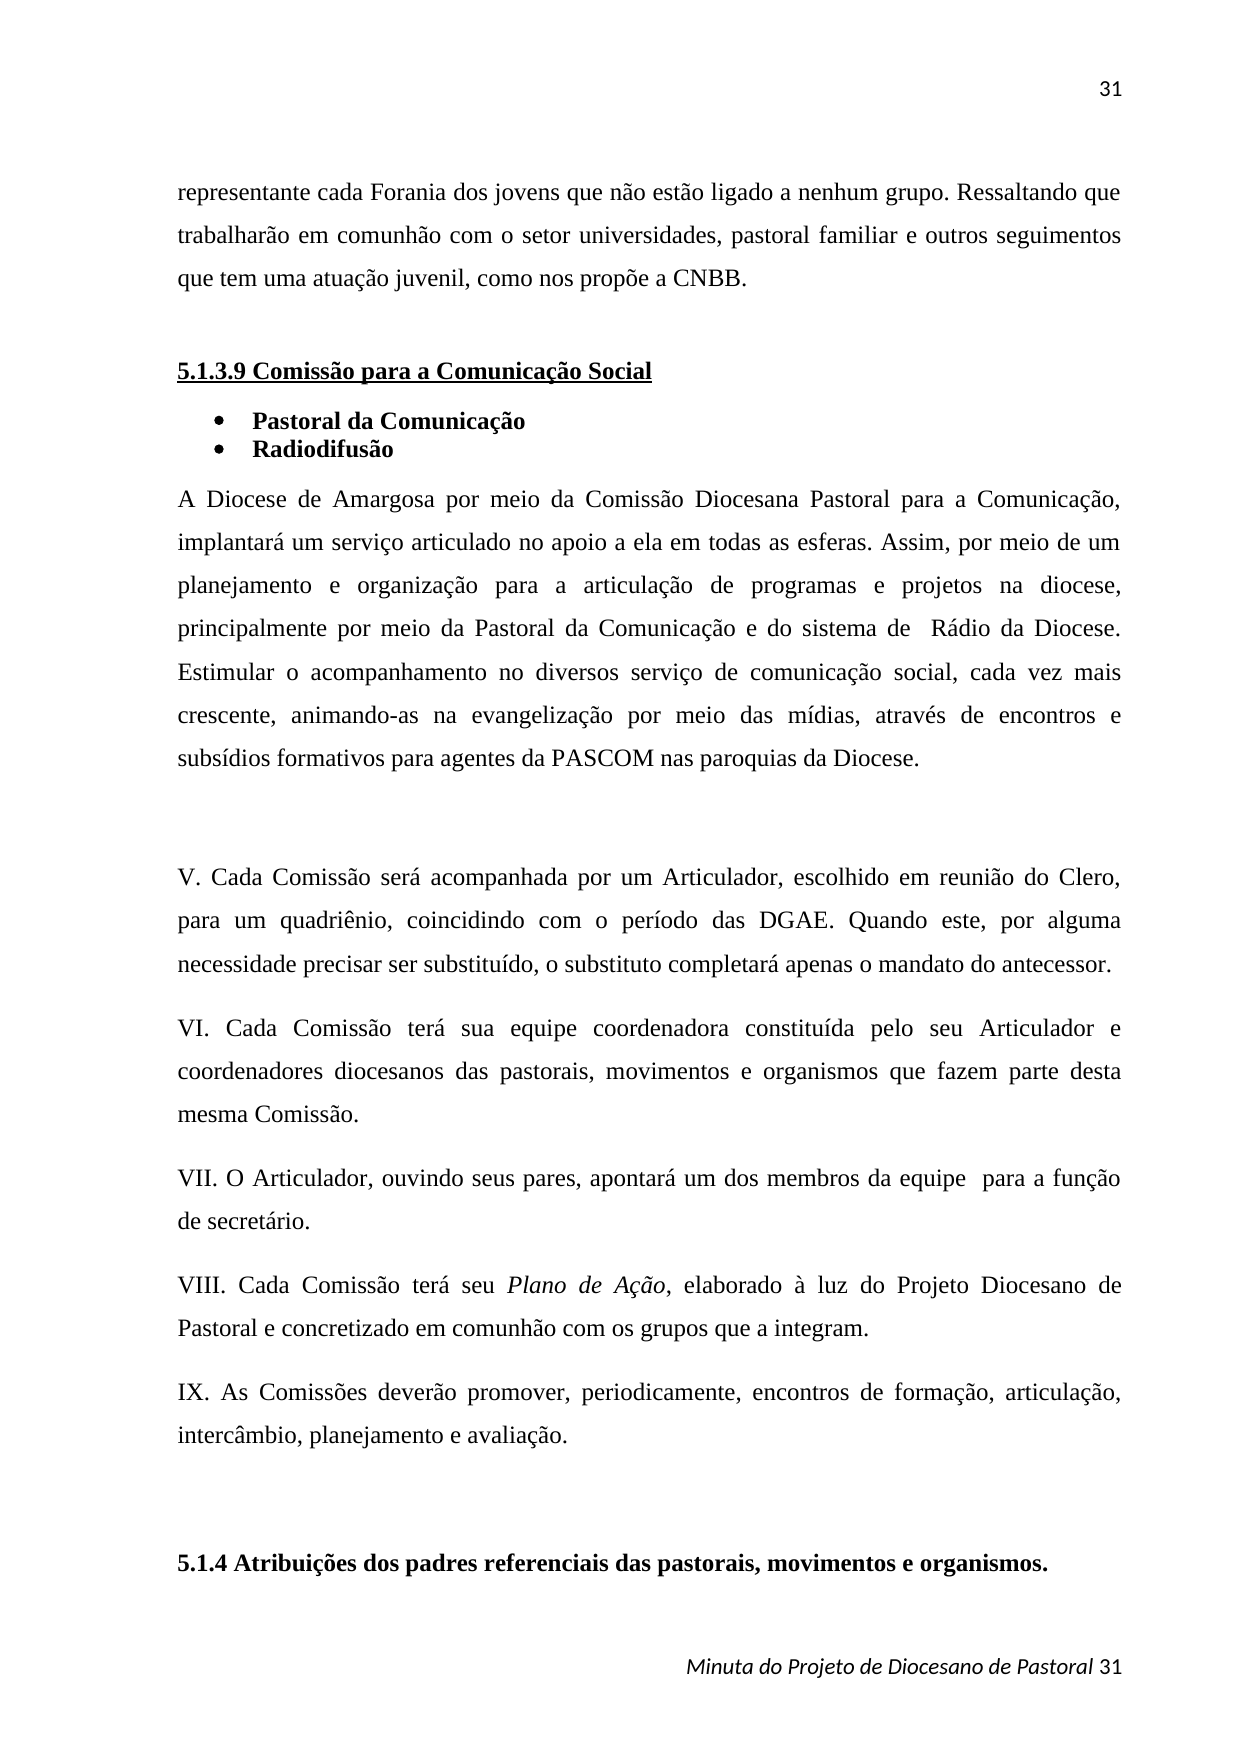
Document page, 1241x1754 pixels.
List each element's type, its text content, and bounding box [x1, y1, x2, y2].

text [177, 177, 1122, 292]
text 5.1.3.9 Comissão para a Comunicação Social [177, 356, 1122, 385]
text VIII. Cada Comissão terá seu Plano de Ação, elaborado à luz do Projeto Diocesano de Pastoral e concretizado em comunhão com os grupos que a integram. [177, 1270, 1122, 1342]
text 5.1.4 Atribuições dos padres referenciais das pastorais, movimentos e organismos. [177, 1548, 1122, 1577]
list Radiodifusão [214, 434, 1122, 463]
list Pastoral da Comunicação [214, 406, 1122, 434]
text A Diocese de Amargosa por meio da Comissão Diocesana Pastoral para a Comunicação, implantará um serviço articulado no apoio a ela em todas as esferas. Assim, por meio de um planejamento e organização para a articulação de programas e projetos na diocese, principalmente por meio da Pastoral da Comunicação e do sistema de Rádio da Diocese. Estimular o acompanhamento no diversos serviço de comunicação social, cada vez mais crescente, animando-as na evangelização por meio das mídias, através de encontros e subsídios formativos para agentes da PASCOM nas paroquias da Diocese. [177, 484, 1122, 772]
text V. Cada Comissão será acompanhada por um Articulador, escolhido em reunião do Clero, para um quadriênio, coincidindo com o período das DGAE. Quando este, por alguma necessidade precisar ser substituído, o substituto completará apenas o mandato do antecessor. [177, 862, 1122, 977]
text IX. As Comissões deverão promover, periodicamente, encontros de formação, articulação, intercâmbio, planejamento e avaliação. [177, 1377, 1122, 1449]
text VII. O Articulador, ouvindo seus pares, apontará um dos membros da equipe para a função de secretário. [177, 1163, 1122, 1235]
text VI. Cada Comissão terá sua equipe coordenadora constituída pelo seu Articulador e coordenadores diocesanos das pastorais, movimentos e organismos que fazem parte desta mesma Comissão. [177, 1013, 1122, 1128]
